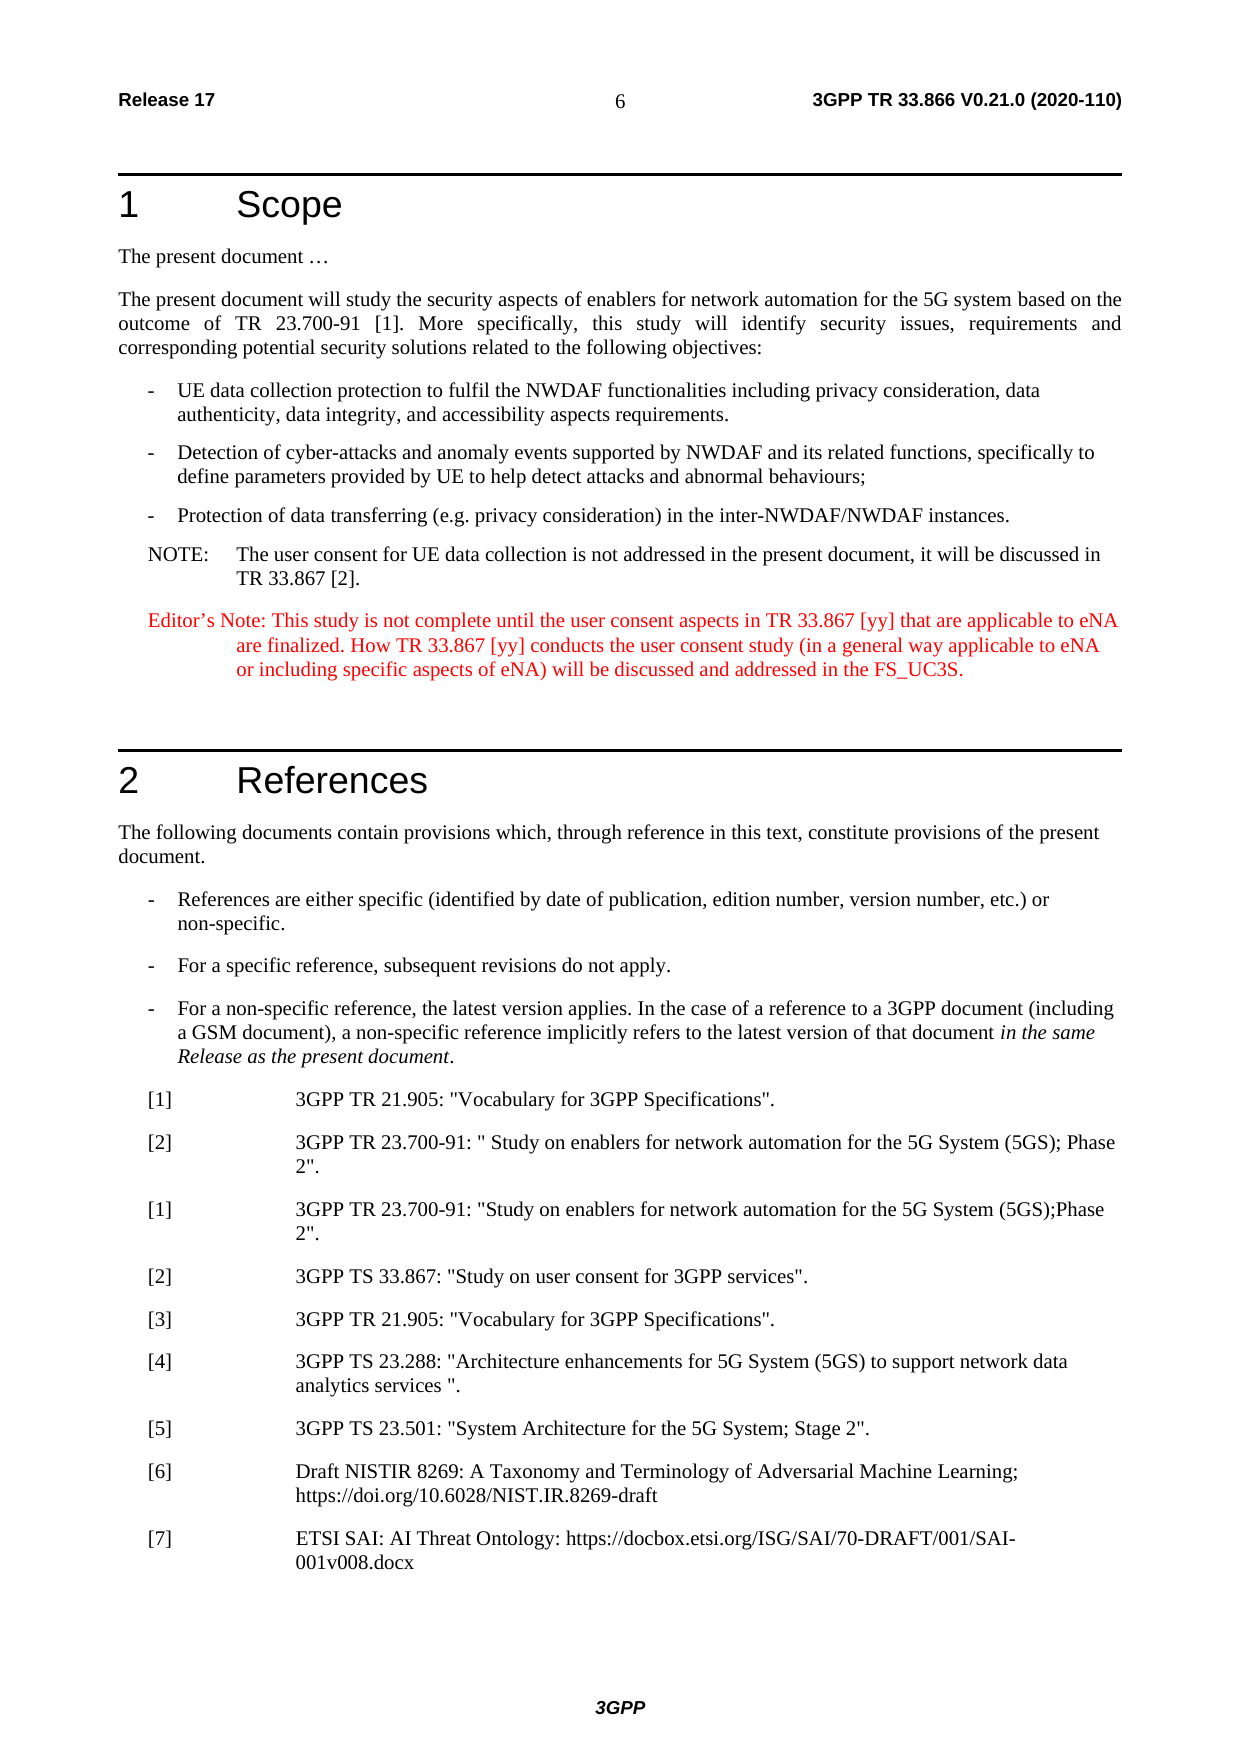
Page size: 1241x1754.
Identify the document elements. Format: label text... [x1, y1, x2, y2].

text - For a specific reference, subsequent revisions do not apply. [148, 953, 1122, 977]
subtitle 2 References [118, 752, 1122, 801]
text - For a non-specific reference, the latest version applies. In the case of a reference to a 3GPP document (including a GSM document), a non-specific reference implicitly refers to the latest version of that document in the same Release as the present document. [148, 996, 1122, 1068]
text - References are either specific (identified by date of publication, edition number, version number, etc.) or non-specific. [148, 887, 1122, 935]
subtitle 1 Scope [118, 176, 1122, 225]
text The following documents contain provisions which, through reference in this text, constitute provisions of the present document. [118, 820, 1122, 868]
